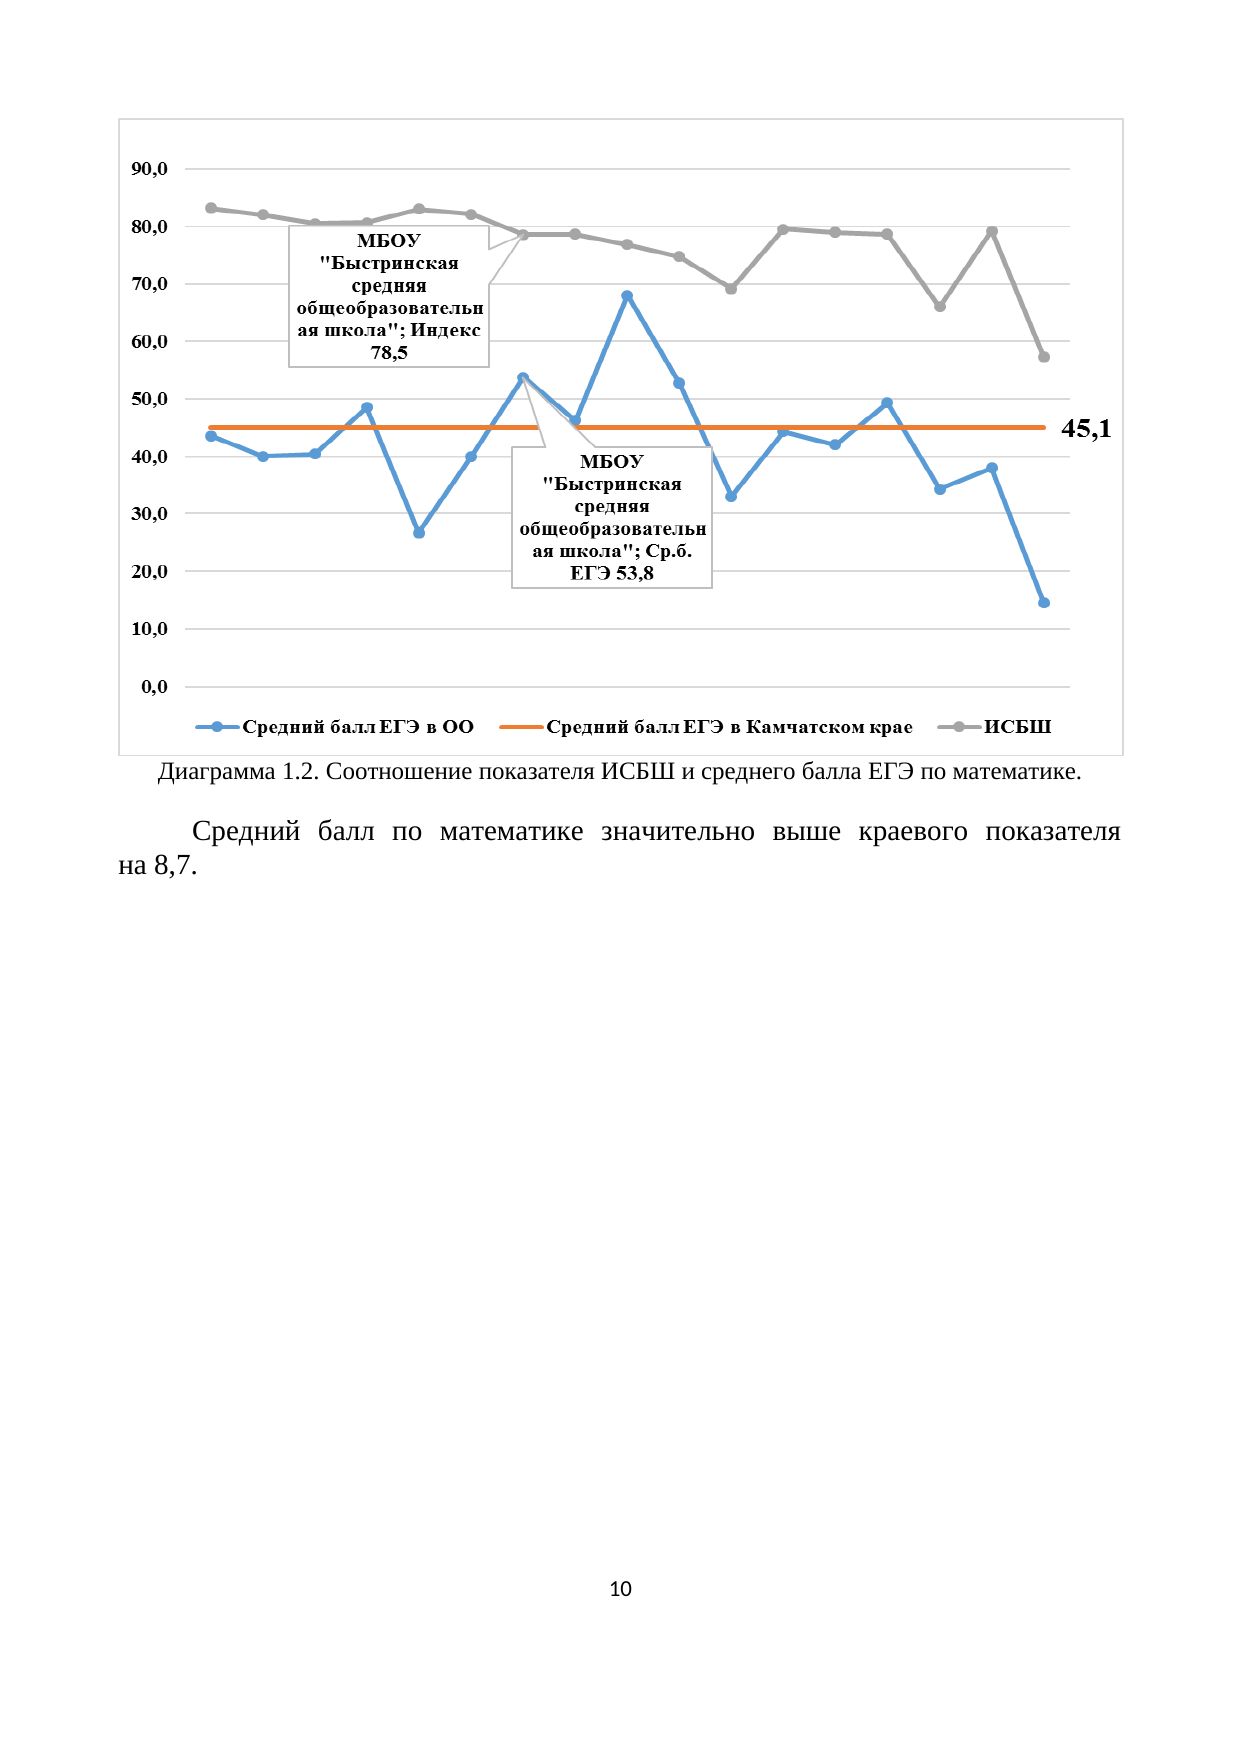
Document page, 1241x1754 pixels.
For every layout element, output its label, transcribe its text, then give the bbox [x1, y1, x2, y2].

text Диаграмма 1.2. Соотношение показателя ИСБШ и среднего балла ЕГЭ по математике. [118, 756, 1122, 785]
picture [118, 118, 1124, 756]
text Средний балл по математике значительно выше краевого показателя на 8,7. [118, 813, 1122, 881]
